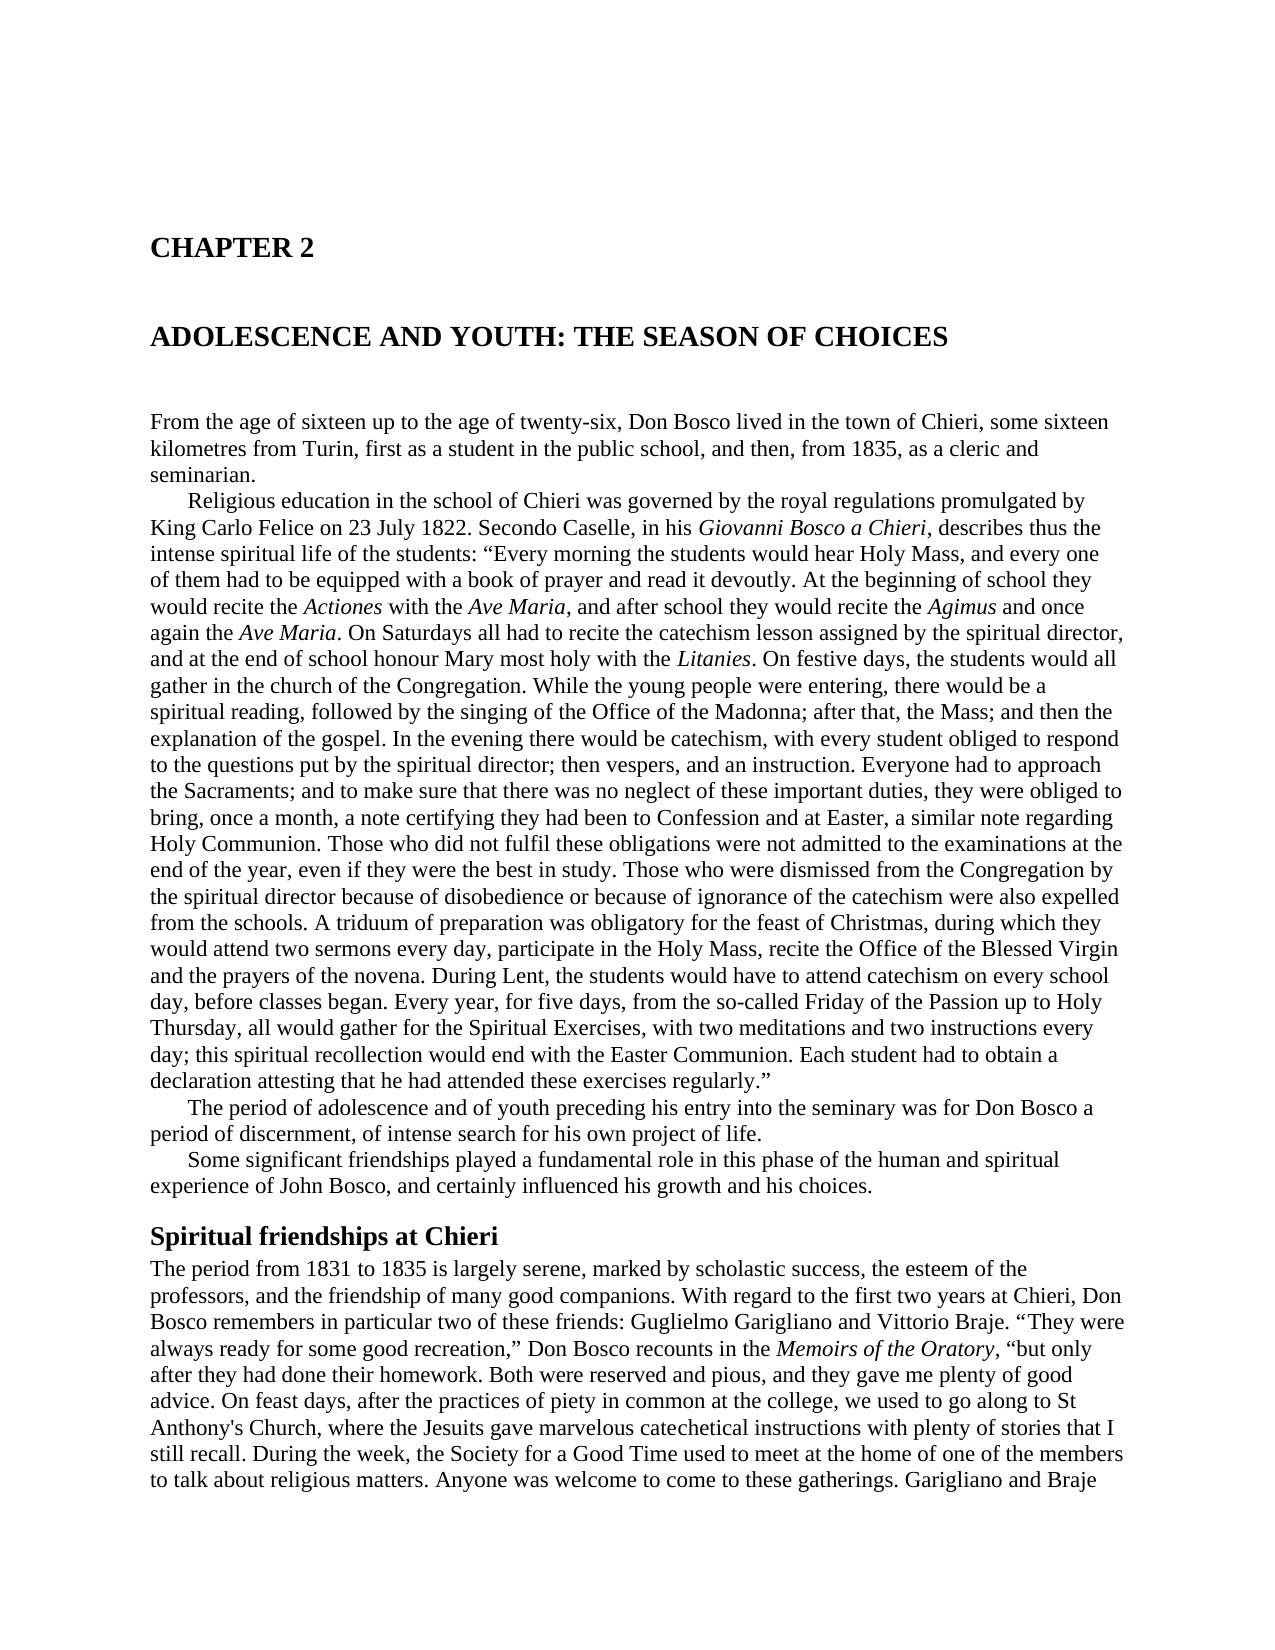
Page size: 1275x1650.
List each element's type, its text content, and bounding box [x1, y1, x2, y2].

text From the age of sixteen up to the age of twenty-six, Don Bosco lived in the town of Chieri, some sixteen kilometres from Turin, first as a student in the public school, and then, from 1835, as a cleric and seminarian. [150, 408, 1125, 487]
text The period of adolescence and of youth preceding his entry into the seminary was for Don Bosco a period of discernment, of intense search for his own project of life. [150, 1093, 1125, 1146]
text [150, 1256, 1125, 1493]
subtitle ADOLESCENCE AND YOUTH: THE SEASON OF CHOICES [150, 319, 1125, 352]
text Religious education in the school of Chieri was governed by the royal regulations promulgated by King Carlo Felice on 23 July 1822. Secondo Caselle, in his Giovanni Bosco a Chieri, describes thus the intense spiritual life of the students: “Every morning the students would hear Holy Mass, and every one of them had to be equipped with a book of prayer and read it devoutly. At the beginning of school they would recite the Actiones with the Ave Maria, and after school they would recite the Agimus and once again the Ave Maria. On Saturdays all had to recite the catechism lesson assigned by the spiritual director, and at the end of school honour Mary most holy with the Litanies. On festive days, the students would all gather in the church of the Congregation. While the young people were entering, there would be a spiritual reading, followed by the singing of the Office of the Madonna; after that, the Mass; and then the explanation of the gospel. In the evening there would be catechism, with every student obliged to respond to the questions put by the spiritual director; then vespers, and an instruction. Everyone had to approach the Sacraments; and to make sure that there was no neglect of these important duties, they were obliged to bring, once a month, a note certifying they had been to Confession and at Easter, a similar note regarding Holy Communion. Those who did not fulfil these obligations were not admitted to the examinations at the end of the year, even if they were the best in study. Those who were dismissed from the Congregation by the spiritual director because of disobedience or because of ignorance of the catechism were also expelled from the schools. A triduum of preparation was obligatory for the feast of Christmas, during which they would attend two sermons every day, participate in the Holy Mass, recite the Office of the Blessed Virgin and the prayers of the novena. During Lent, the students would have to attend catechism on every school day, before classes began. Every year, for five days, from the so-called Friday of the Passion up to Holy Thursday, all would gather for the Spiritual Exercises, with two meditations and two instructions every day; this spiritual recollection would end with the Easter Communion. Each student had to obtain a declaration attesting that he had attended these exercises regularly.” [150, 487, 1125, 1093]
subtitle Spiritual friendships at Chieri [150, 1220, 1125, 1251]
text Some significant friendships played a fundamental role in this phase of the human and spiritual experience of John Bosco, and certainly influenced his growth and his choices. [150, 1146, 1125, 1199]
subtitle CHAPTER 2 [150, 230, 1125, 264]
